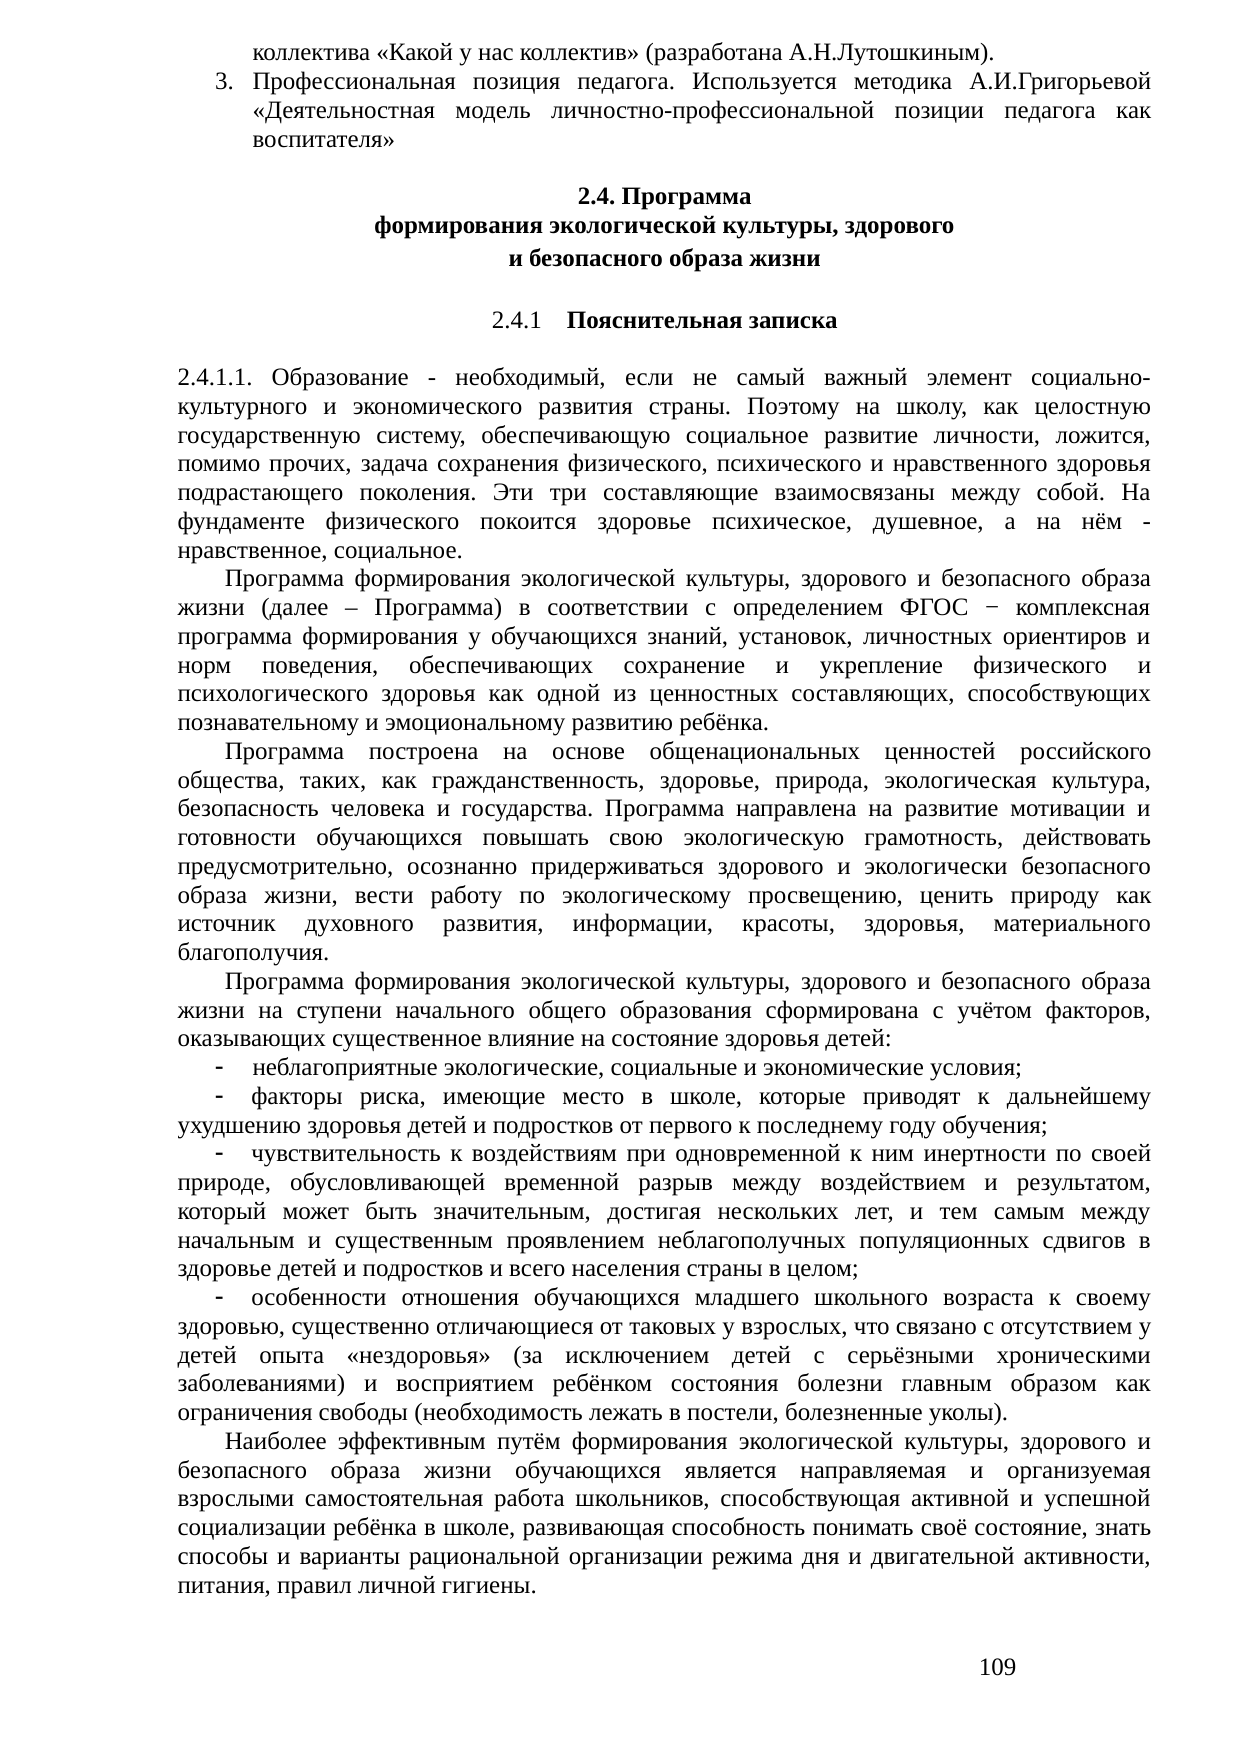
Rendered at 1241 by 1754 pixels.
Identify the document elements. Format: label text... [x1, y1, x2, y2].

list особенности отношения обучающихся младшего школьного возраста к своему здоровью, существенно отличающиеся от таковых у взрослых, что связано с отсутствием у детей опыта «нездоровья» (за исключением детей с серьёзными хроническими заболеваниями) и восприятием ребёнком состояния болезни главным образом как ограничения свободы (необходимость лежать в постели, болезненные уколы). [177, 1282, 1152, 1426]
text Наиболее эффективным путём формирования экологической культуры, здорового и безопасного образа жизни обучающихся является направляемая и организуемая взрослыми самостоятельная работа школьников, способствующая активной и успешной социализации ребёнка в школе, развивающая способность понимать своё состояние, знать способы и варианты рациональной организации режима дня и двигательной активности, питания, правил личной гигиены. [177, 1426, 1152, 1598]
text и безопасного образа жизни [177, 243, 1152, 272]
list неблагоприятные экологические, социальные и экономические условия; [215, 1052, 1152, 1081]
list факторы риска, имеющие место в школе, которые приводят к дальнейшему ухудшению здоровья детей и подростков от первого к последнему году обучения; [177, 1081, 1152, 1138]
text Программа формирования экологической культуры, здорового и безопасного образа жизни (далее – Программа) в соответствии с определением ФГОС − комплексная программа формирования у обучающихся знаний, установок, личностных ориентиров и норм поведения, обеспечивающих сохранение и укрепление физического и психологического здоровья как одной из ценностных составляющих, способствующих познавательному и эмоциональному развитию ребёнка. [177, 563, 1152, 736]
list Профессиональная позиция педагога. Используется методика А.И.Григорьевой «Деятельностная модель личностно-профессиональной позиции педагога как воспитателя» [215, 66, 1152, 152]
list чувствительность к воздействиям при одновременной к ним инертности по своей природе, обусловливающей временной разрыв между воздействием и результатом, который может быть значительным, достигая нескольких лет, и тем самым между начальным и существенным проявлением неблагополучных популяционных сдвигов в здоровье детей и подростков и всего населения страны в целом; [177, 1138, 1152, 1282]
text Программа построена на основе общенациональных ценностей российского общества, таких, как гражданственность, здоровье, природа, экологическая культура, безопасность человека и государства. Программа направлена на развитие мотивации и готовности обучающихся повышать свою экологическую грамотность, действовать предусмотрительно, осознанно придерживаться здорового и экологически безопасного образа жизни, вести работу по экологическому просвещению, ценить природу как источник духовного развития, информации, красоты, здоровья, материального благополучия. [177, 736, 1152, 966]
text 2.4. Программа [177, 181, 1152, 210]
list Пояснительная записка [177, 305, 1152, 333]
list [215, 37, 1152, 66]
text 2.4.1.1. Образование - необходимый, если не самый важный элемент социально-культурного и экономического развития страны. Поэтому на школу, как целостную государственную систему, обеспечивающую социальное развитие личности, ложится, помимо прочих, задача сохранения физического, психического и нравственного здоровья подрастающего поколения. Эти три составляющие взаимосвязаны между собой. На фундаменте физического покоится здоровье психическое, душевное, а на нём - нравственное, социальное. [177, 362, 1152, 563]
text формирования экологической культуры, здорового [177, 210, 1152, 239]
text Программа формирования экологической культуры, здорового и безопасного образа жизни на ступени начального общего образования сформирована с учётом факторов, оказывающих существенное влияние на состояние здоровья детей: [177, 966, 1152, 1052]
